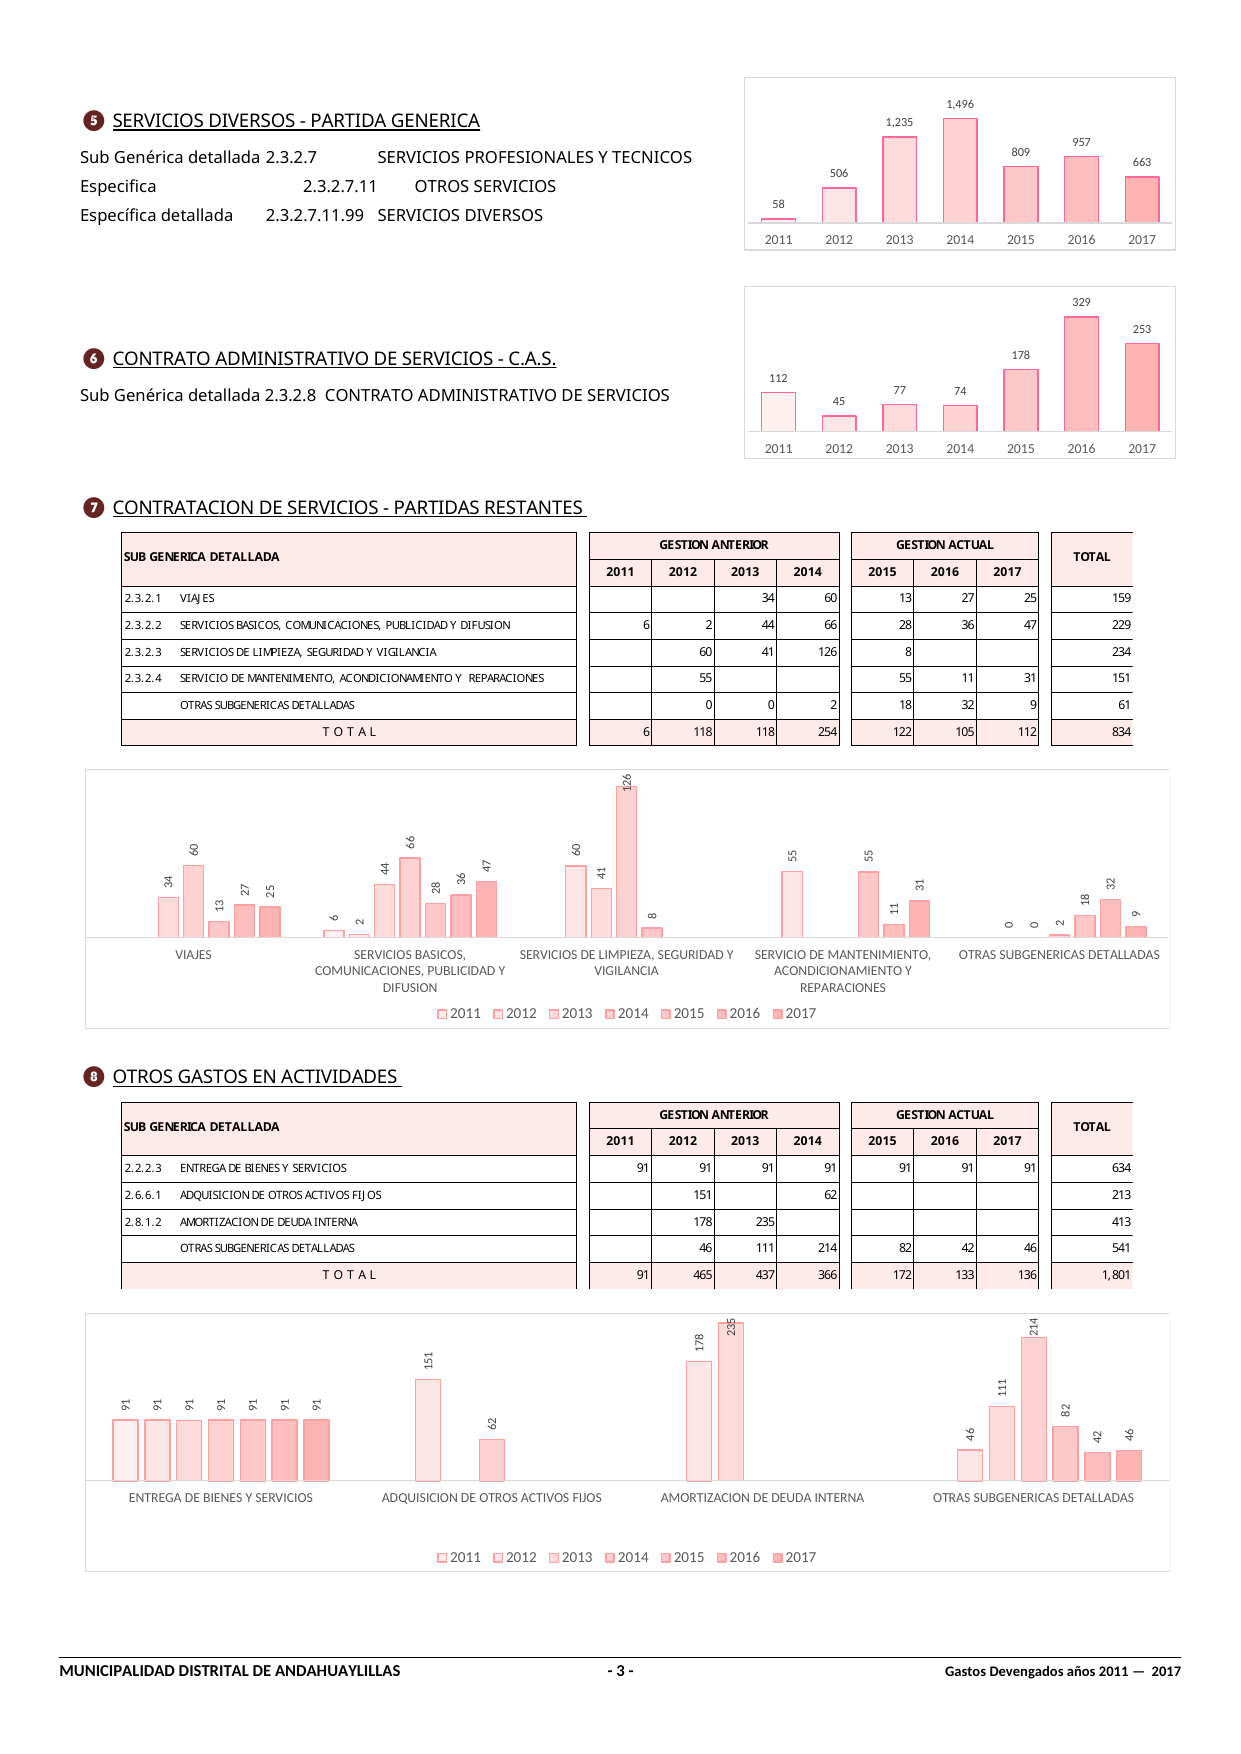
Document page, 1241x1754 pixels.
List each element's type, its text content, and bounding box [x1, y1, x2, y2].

table_header [723, 71, 1195, 257]
table_header ❼ CONTRATACION DE SERVICIOS - PARTIDAS RESTANTES [59, 488, 1195, 1035]
table_header ❺ SERVICIOS DIVERSOS - PARTIDA GENERICA Sub Genérica detallada 2.3.2.7 SERVICIOS PROFESIONALES Y TECNICOS Especifica 2.3.2.7.11 OTROS SERVICIOS Específica detallada 2.3.2.7.11.99 SERVICIOS DIVERSOS [59, 71, 723, 257]
table_header [723, 279, 1195, 465]
table_header ❻ CONTRATO ADMINISTRATIVO DE SERVICIOS - C.A.S. Sub Genérica detallada 2.3.2.8 CONTRATO ADMINISTRATIVO DE SERVICIOS [59, 279, 723, 465]
table_header ❽ OTROS GASTOS EN ACTIVIDADES [59, 1058, 1195, 1578]
